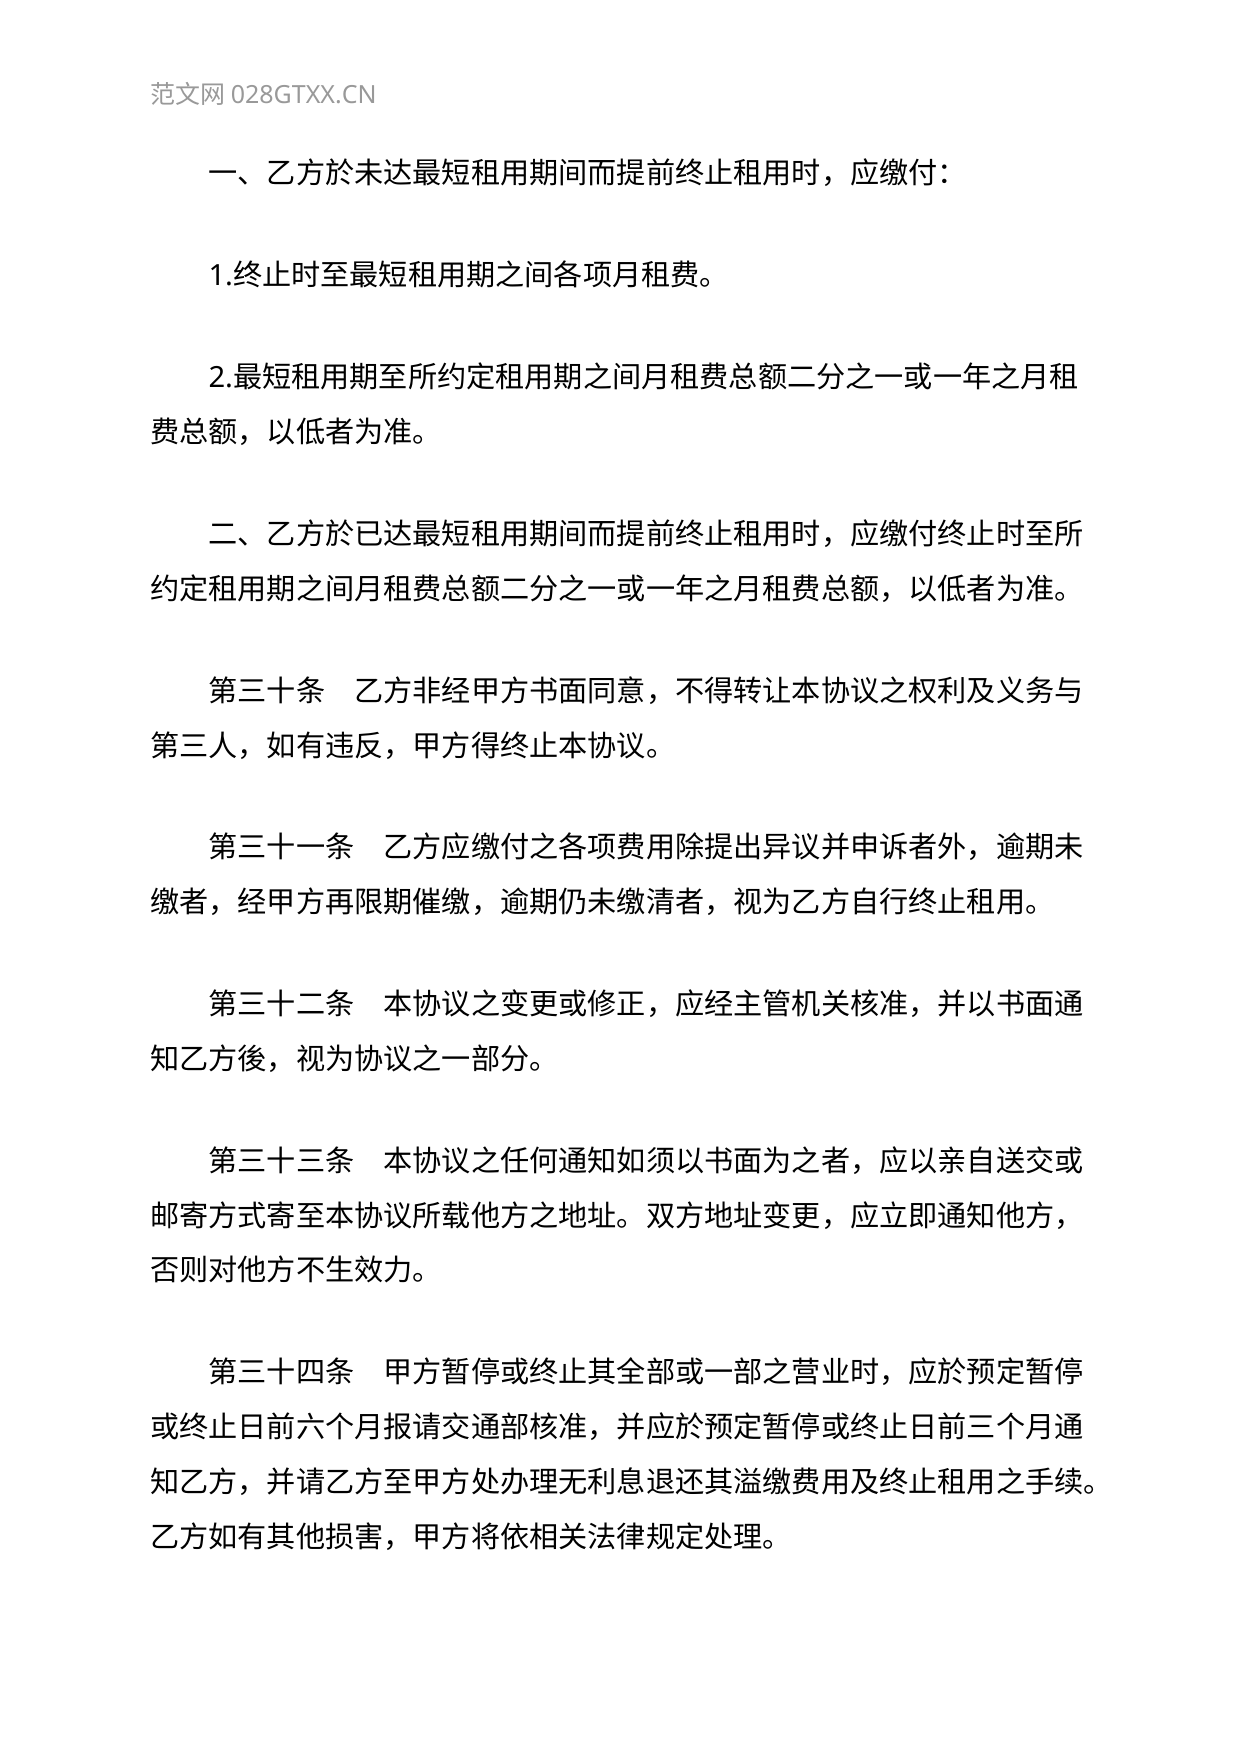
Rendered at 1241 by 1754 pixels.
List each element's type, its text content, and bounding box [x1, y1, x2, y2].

text 第三十二条 本协议之变更或修正，应经主管机关核准，并以书面通知乙方後，视为协议之一部分。 [150, 981, 1090, 1078]
text 二、乙方於已达最短租用期间而提前终止租用时，应缴付终止时至所约定租用期之间月租费总额二分之一或一年之月租费总额，以低者为准。 [150, 511, 1090, 608]
text 一、乙方於未达最短租用期间而提前终止租用时，应缴付： [150, 150, 1090, 192]
text 1.终止时至最短租用期之间各项月租费。 [150, 252, 1090, 294]
text 2.最短租用期至所约定租用期之间月租费总额二分之一或一年之月租费总额，以低者为准。 [150, 354, 1090, 451]
text 第三十三条 本协议之任何通知如须以书面为之者，应以亲自送交或邮寄方式寄至本协议所载他方之地址。双方地址变更，应立即通知他方，否则对他方不生效力。 [150, 1137, 1090, 1289]
text 第三十四条 甲方暂停或终止其全部或一部之营业时，应於预定暂停或终止日前六个月报请交通部核准，并应於预定暂停或终止日前三个月通知乙方，并请乙方至甲方处办理无利息退还其溢缴费用及终止租用之手续。乙方如有其他损害，甲方将依相关法律规定处理。 [150, 1349, 1090, 1556]
text 第三十一条 乙方应缴付之各项费用除提出异议并申诉者外，逾期未缴者，经甲方再限期催缴，逾期仍未缴清者，视为乙方自行终止租用。 [150, 824, 1090, 921]
text 第三十条 乙方非经甲方书面同意，不得转让本协议之权利及义务与第三人，如有违反，甲方得终止本协议。 [150, 667, 1090, 764]
